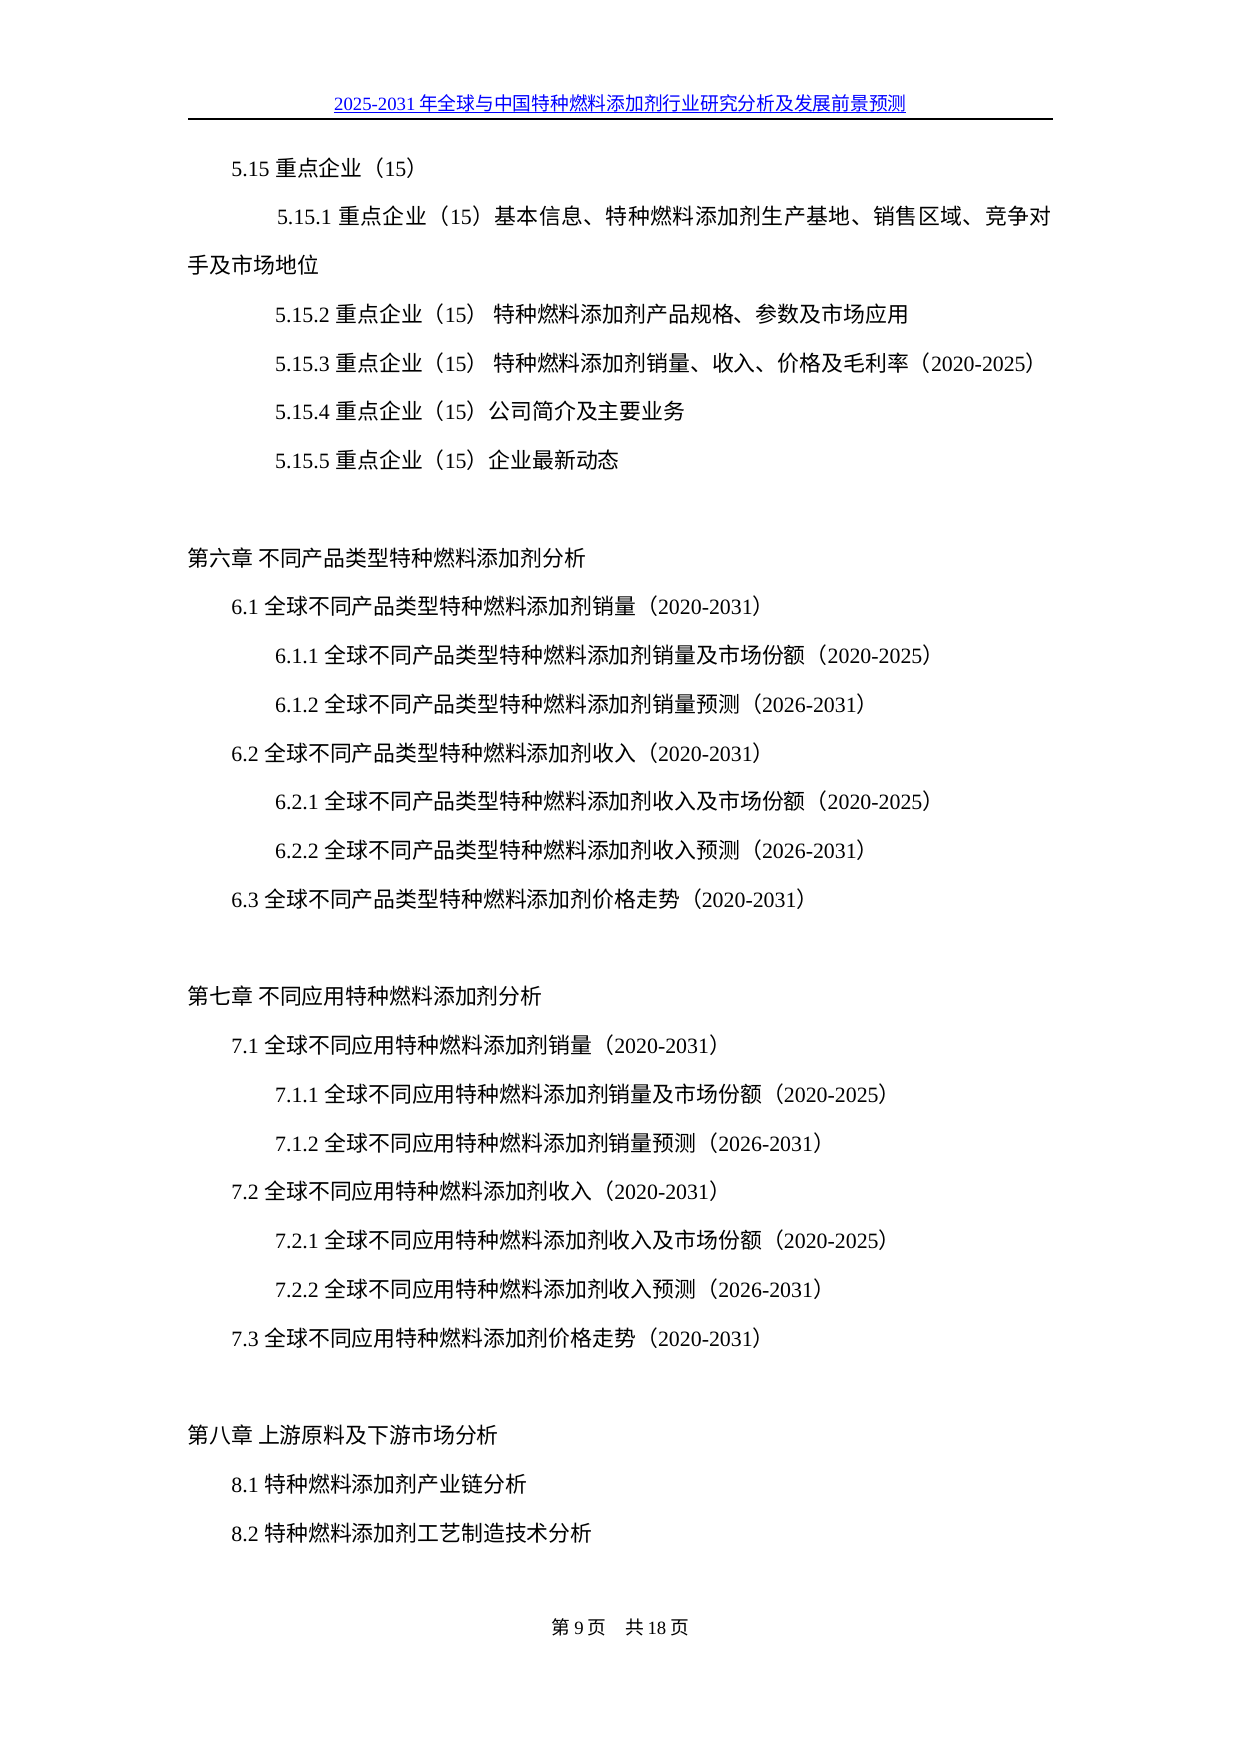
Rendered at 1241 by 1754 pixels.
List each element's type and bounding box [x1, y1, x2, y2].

text [187, 150, 1053, 1548]
